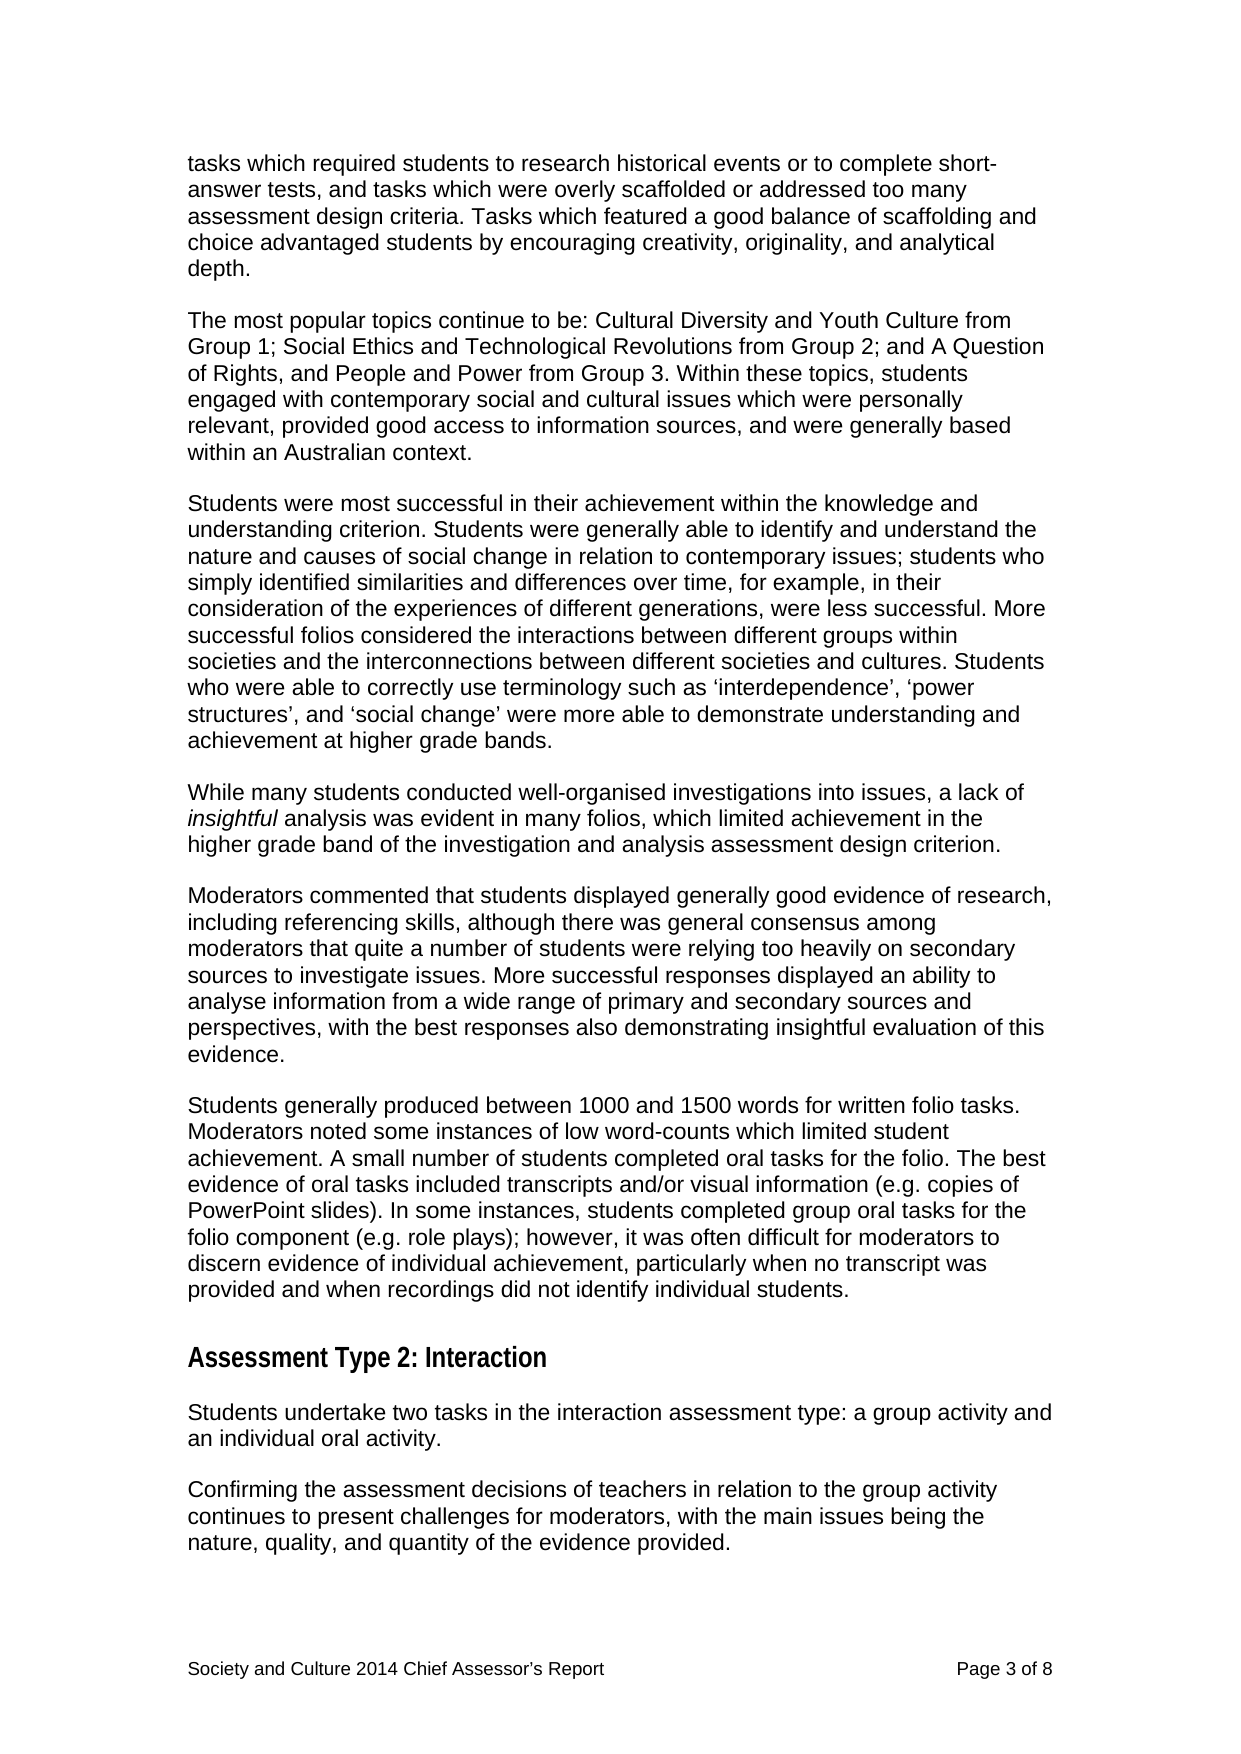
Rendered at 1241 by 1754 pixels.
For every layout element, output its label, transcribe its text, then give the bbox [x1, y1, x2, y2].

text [187, 150, 1053, 282]
text Moderators commented that students displayed generally good evidence of research, including referencing skills, although there was general consensus among moderators that quite a number of students were relying too heavily on secondary sources to investigate issues. More successful responses displayed an ability to analyse information from a wide range of primary and secondary sources and perspectives, with the best responses also demonstrating insightful evaluation of this evidence. [187, 882, 1053, 1067]
text Students were most successful in their achievement within the knowledge and understanding criterion. Students were generally able to identify and understand the nature and causes of social change in relation to contemporary issues; students who simply identified similarities and differences over time, for example, in their consideration of the experiences of different generations, were less successful. More successful folios considered the interactions between different groups within societies and the interconnections between different societies and cultures. Students who were able to correctly use terminology such as ‘interdependence’, ‘power structures’, and ‘social change’ were more able to demonstrate understanding and achievement at higher grade bands. [187, 490, 1053, 753]
text Students undertake two tasks in the interaction assessment type: a group activity and an individual oral activity. [187, 1399, 1053, 1451]
text Confirming the assessment decisions of teachers in relation to the group activity continues to present challenges for moderators, with the main issues being the nature, quality, and quantity of the evidence provided. [187, 1476, 1053, 1556]
text The most popular topics continue to be: Cultural Diversity and Youth Culture from Group 1; Social Ethics and Technological Revolutions from Group 2; and A Question of Rights, and People and Power from Group 3. Within these topics, students engaged with contemporary social and cultural issues which were personally relevant, provided good access to information sources, and were generally based within an Australian context. [187, 307, 1053, 465]
text Students generally produced between 1000 and 1500 words for written folio tasks. Moderators noted some instances of low word-counts which limited student achievement. A small number of students completed oral tasks for the folio. The best evidence of oral tasks included transcripts and/or visual information (e.g. copies of PowerPoint slides). In some instances, students completed group oral tasks for the folio component (e.g. role plays); however, it was often difficult for moderators to discern evidence of individual achievement, particularly when no transcript was provided and when recordings did not identify individual students. [187, 1092, 1053, 1303]
text While many students conducted well-organised investigations into issues, a lack of insightful analysis was evident in many folios, which limited achievement in the higher grade band of the investigation and analysis assessment design criterion. [187, 778, 1053, 857]
subtitle Assessment Type 2: Interaction [187, 1340, 1053, 1374]
